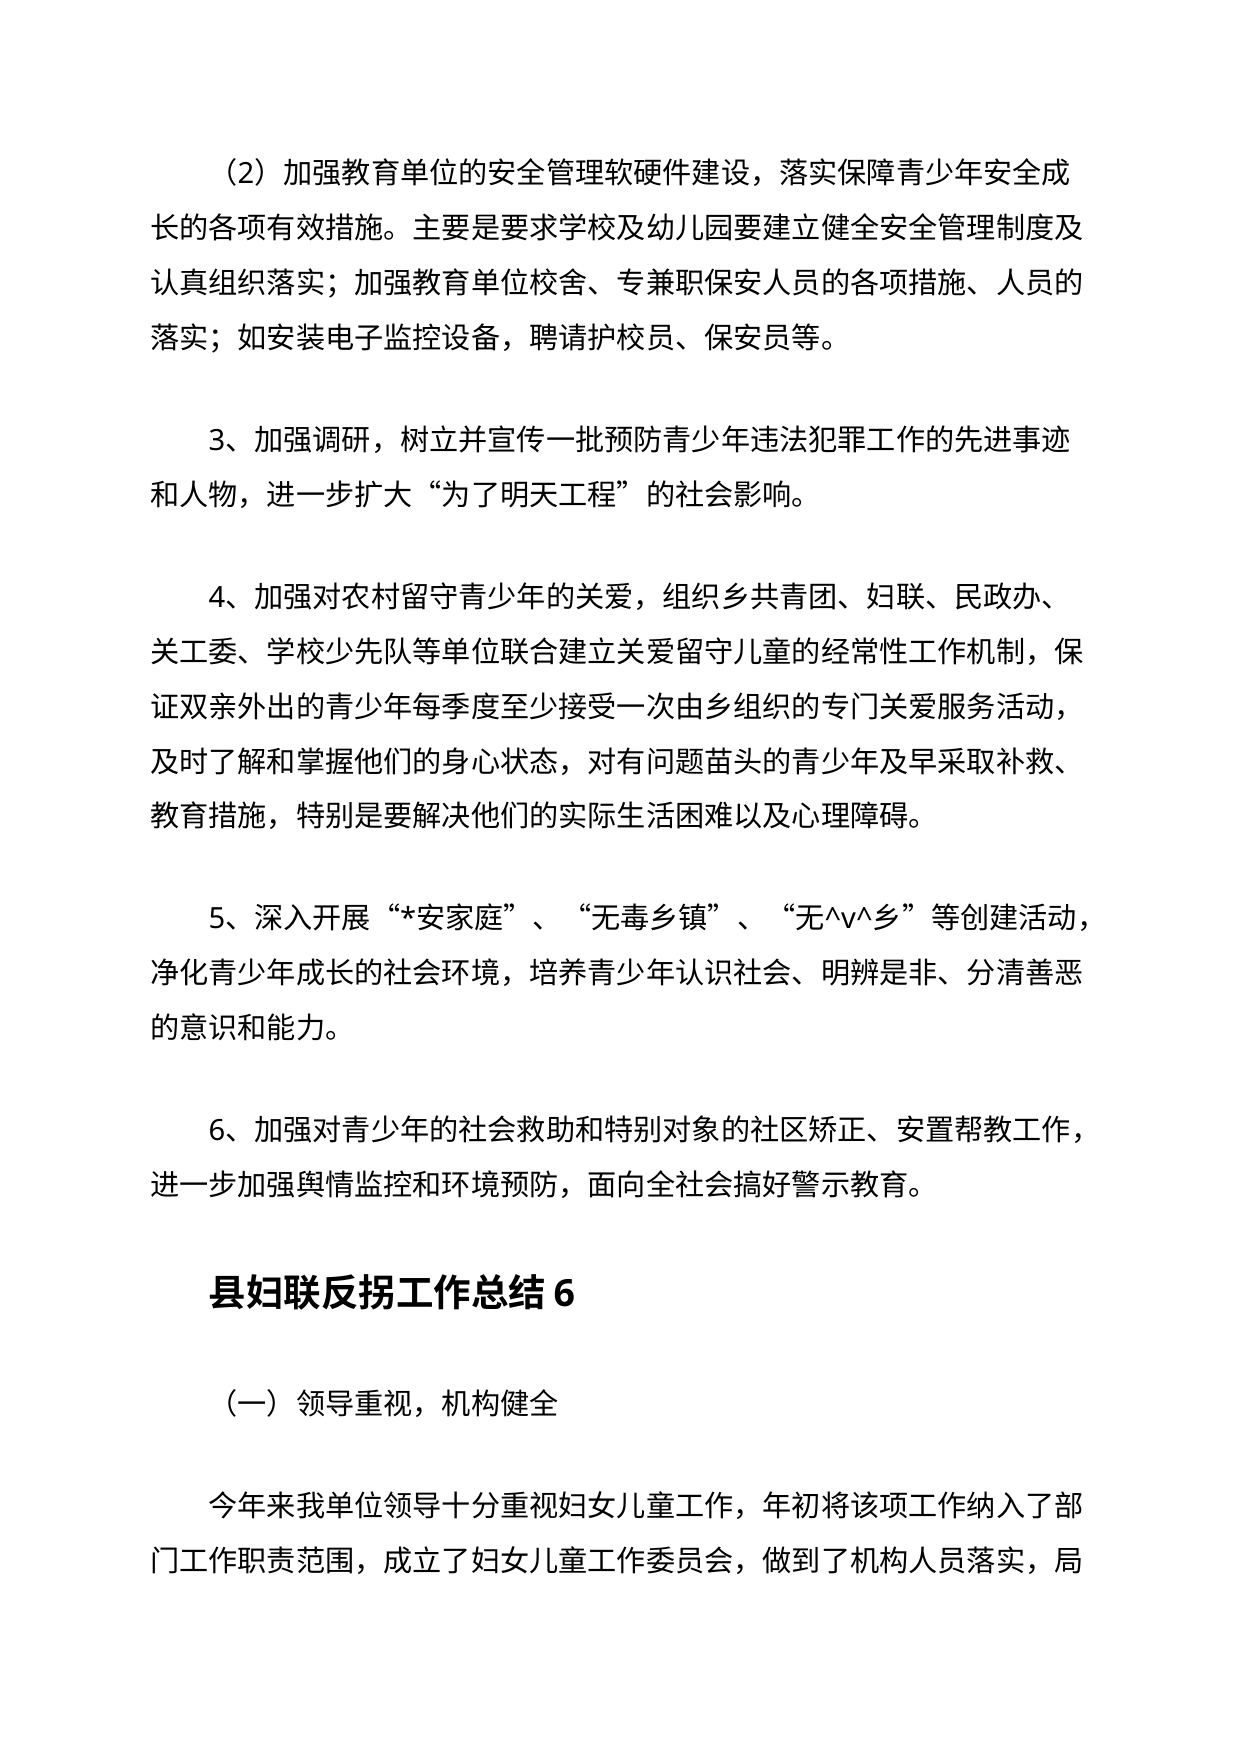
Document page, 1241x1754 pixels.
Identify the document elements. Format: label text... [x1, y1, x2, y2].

text 县妇联反拐工作总结6 [150, 1263, 1090, 1318]
text （2）加强教育单位的安全管理软硬件建设，落实保障青少年安全成长的各项有效措施。主要是要求学校及幼儿园要建立健全安全管理制度及认真组织落实；加强教育单位校舍、专兼职保安人员的各项措施、人员的落实；如安装电子监控设备，聘请护校员、保安员等。 [150, 150, 1090, 357]
text （一）领导重视，机构健全 [150, 1381, 1090, 1423]
text 5、深入开展“*安家庭”、“无毒乡镇”、“无^v^乡”等创建活动，净化青少年成长的社会环境，培养青少年认识社会、明辨是非、分清善恶的意识和能力。 [150, 895, 1090, 1047]
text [150, 1483, 1090, 1580]
text 4、加强对农村留守青少年的关爱，组织乡共青团、妇联、民政办、关工委、学校少先队等单位联合建立关爱留守儿童的经常性工作机制，保证双亲外出的青少年每季度至少接受一次由乡组织的专门关爱服务活动，及时了解和掌握他们的身心状态，对有问题苗头的青少年及早采取补救、教育措施，特别是要解决他们的实际生活困难以及心理障碍。 [150, 573, 1090, 835]
text 6、加强对青少年的社会救助和特别对象的社区矫正、安置帮教工作，进一步加强舆情监控和环境预防，面向全社会搞好警示教育。 [150, 1106, 1090, 1204]
text 3、加强调研，树立并宣传一批预防青少年违法犯罪工作的先进事迹和人物，进一步扩大“为了明天工程”的社会影响。 [150, 417, 1090, 514]
